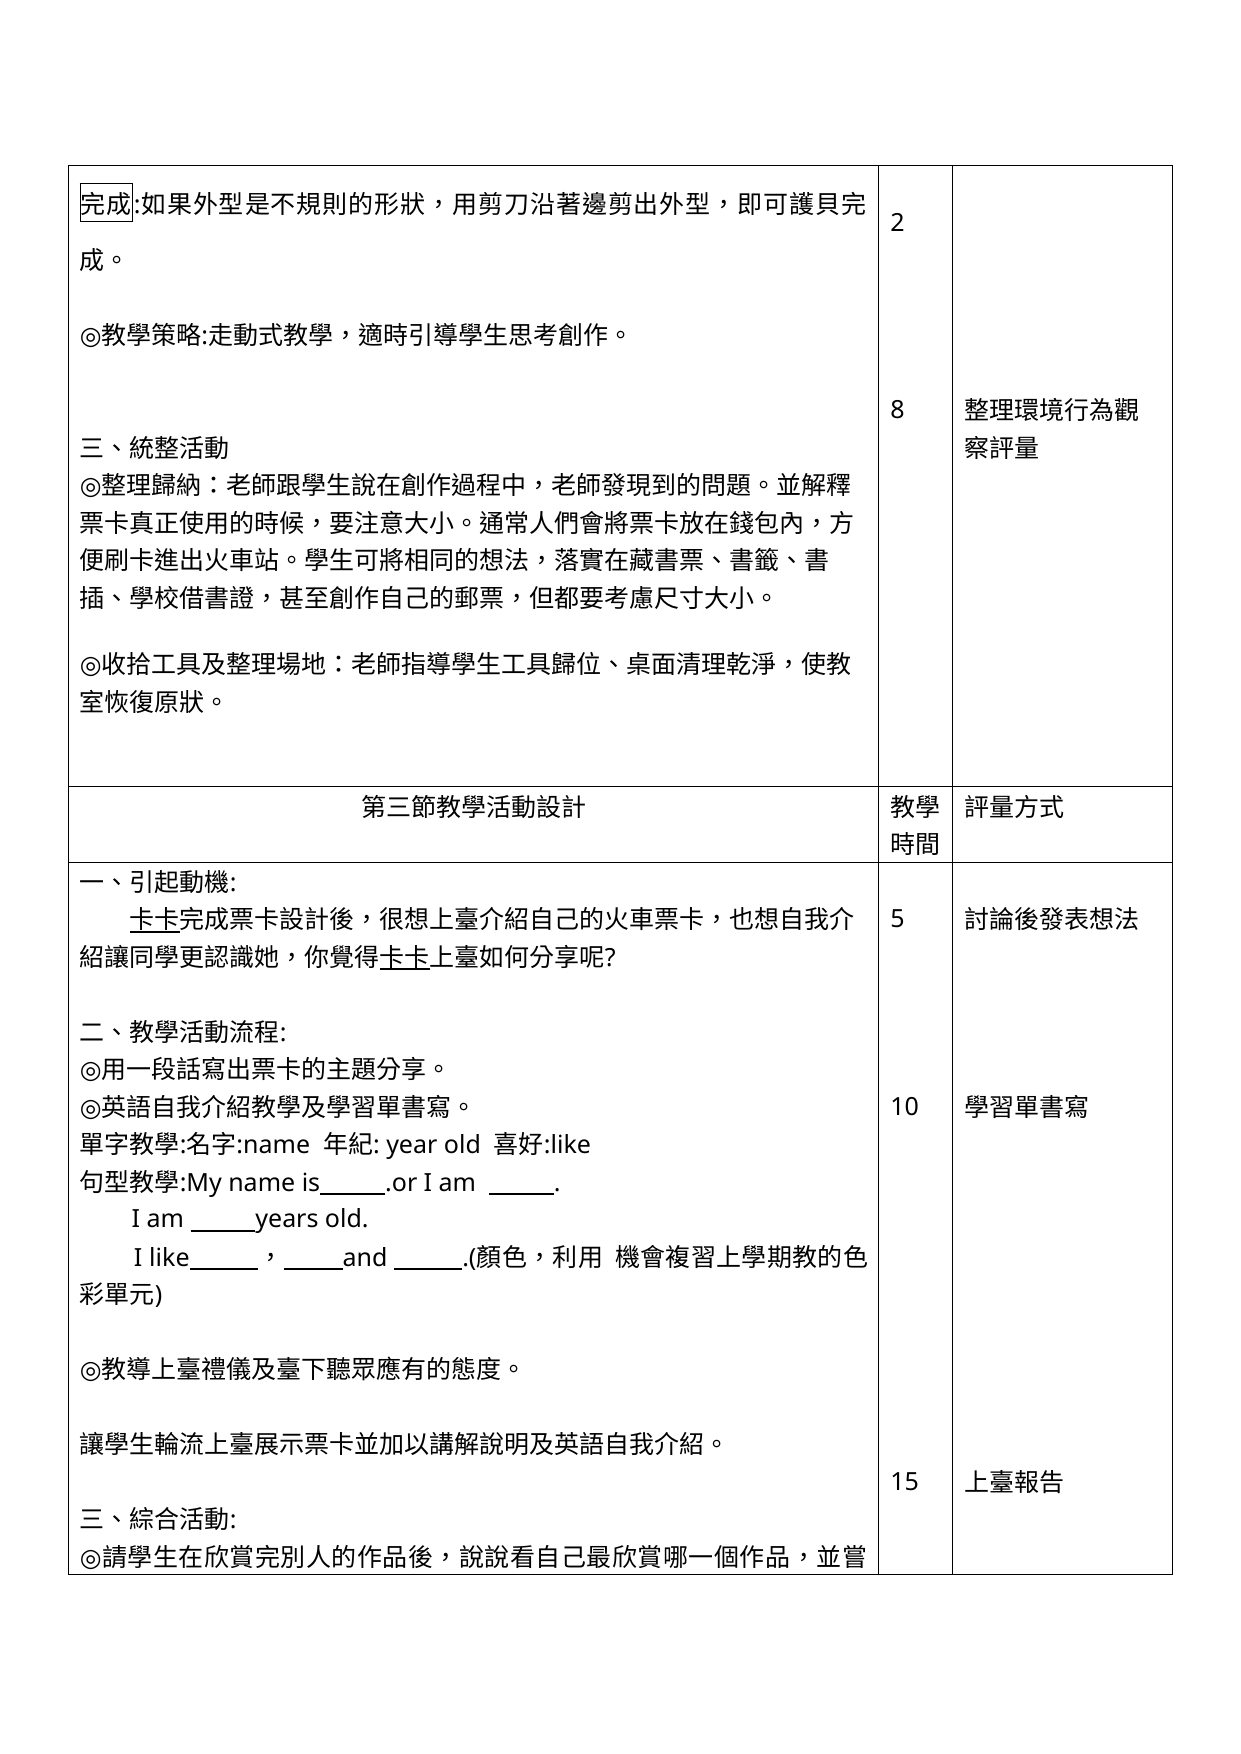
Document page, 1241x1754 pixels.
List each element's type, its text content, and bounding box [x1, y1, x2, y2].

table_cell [953, 166, 1172, 786]
table_cell 評量方式 [953, 787, 1172, 861]
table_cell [879, 166, 952, 786]
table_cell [953, 863, 1172, 1574]
table_cell 5 10 15 10 [879, 863, 952, 1574]
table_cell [69, 166, 878, 786]
table_cell 第三節教學活動設計 [69, 787, 878, 861]
table_cell 教學時間 [879, 787, 952, 861]
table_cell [69, 863, 878, 1574]
